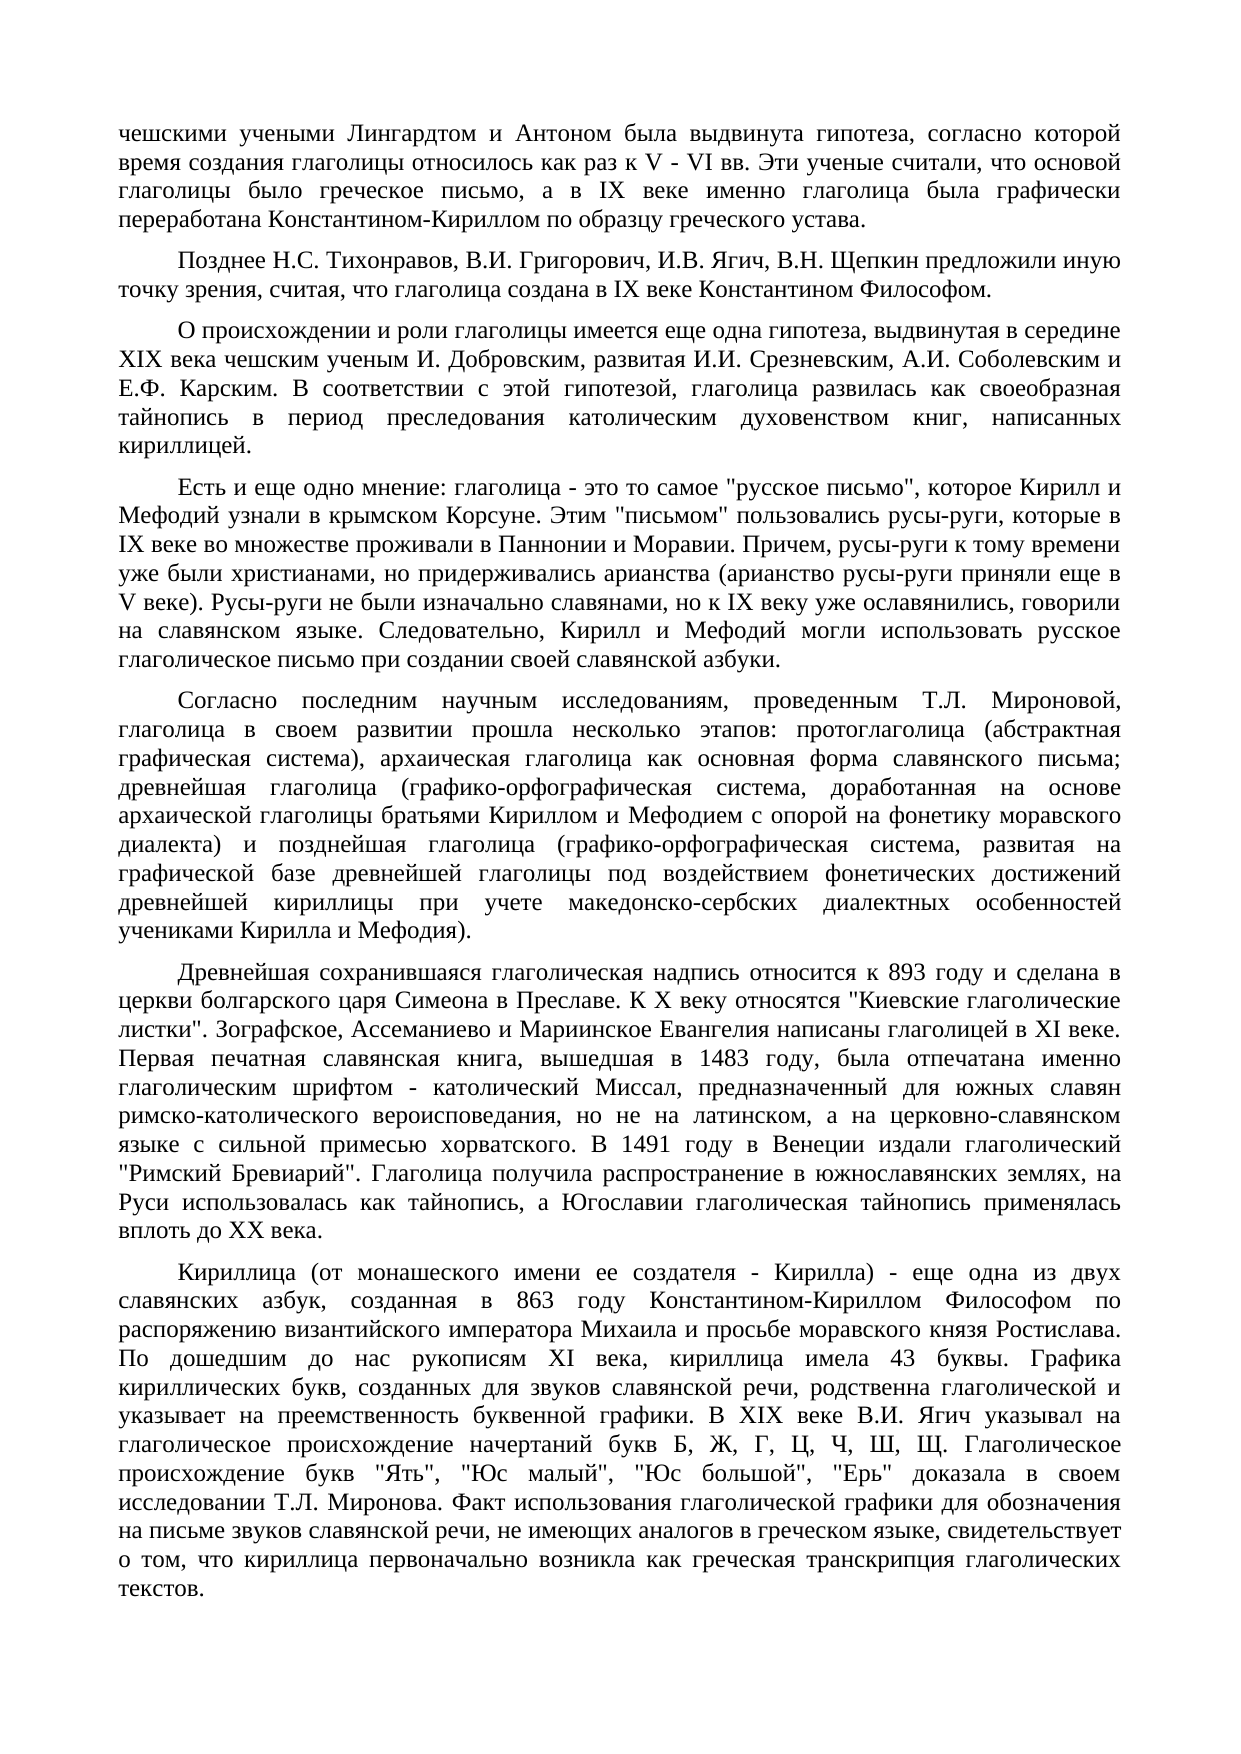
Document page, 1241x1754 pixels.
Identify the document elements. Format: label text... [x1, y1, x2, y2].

text Есть и еще одно мнение: глаголица - это то самое "русское письмо", которое Кирилл и Мефодий узнали в крымском Корсуне. Этим "письмом" пользовались русы-руги, которые в IX веке во множестве проживали в Паннонии и Моравии. Причем, русы-руги к тому времени уже были христианами, но придерживались арианства (арианство русы-руги приняли еще в V веке). Русы-руги не были изначально славянами, но к IX веку уже ославянились, говорили на славянском языке. Следовательно, Кирилл и Мефодий могли использовать русское глаголическое письмо при создании своей славянской азбуки. [118, 472, 1122, 673]
text Позднее Н.С. Тихонравов, В.И. Григорович, И.В. Ягич, В.Н. Щепкин предложили иную точку зрения, считая, что глаголица создана в IX веке Константином Философом. [118, 246, 1122, 303]
text Согласно последним научным исследованиям, проведенным Т.Л. Мироновой, глаголица в своем развитии прошла несколько этапов: протоглаголица (абстрактная графическая система), архаическая глаголица как основная форма славянского письма; древнейшая глаголица (графико-орфографическая система, доработанная на основе архаической глаголицы братьями Кириллом и Мефодием с опорой на фонетику моравского диалекта) и позднейшая глаголица (графико-орфографическая система, развитая на графической базе древнейшей глаголицы под воздействием фонетических достижений древнейшей кириллицы при учете македонско-сербских диалектных особенностей учениками Кирилла и Мефодия). [118, 686, 1122, 944]
text Кириллица (от монашеского имени ее создателя - Кирилла) - еще одна из двух славянских азбук, созданная в 863 году Константином-Кириллом Философом по распоряжению византийского императора Михаила и просьбе моравского князя Ростислава. По дошедшим до нас рукописям XI века, кириллица имела 43 буквы. Графика кириллических букв, созданных для звуков славянской речи, родственна глаголической и указывает на преемственность буквенной графики. В XIX веке В.И. Ягич указывал на глаголическое происхождение начертаний букв Б, Ж, Г, Ц, Ч, Ш, Щ. Глаголическое происхождение букв "Ять", "Юс малый", "Юс большой", "Ерь" доказала в своем исследовании Т.Л. Миронова. Факт использования глаголической графики для обозначения на письме звуков славянской речи, не имеющих аналогов в греческом языке, свидетельствует о том, что кириллица первоначально возникла как греческая транскрипция глаголических текстов. [118, 1257, 1122, 1602]
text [118, 118, 1122, 233]
text Древнейшая сохранившаяся глаголическая надпись относится к 893 году и сделана в церкви болгарского царя Симеона в Преславе. К X веку относятся "Киевские глаголические листки". Зографское, Ассеманиево и Мариинское Евангелия написаны глаголицей в XI веке. Первая печатная славянская книга, вышедшая в 1483 году, была отпечатана именно глаголическим шрифтом - католический Миссал, предназначенный для южных славян римско-католического вероисповедания, но не на латинском, а на церковно-славянском языке с сильной примесью хорватского. В 1491 году в Венеции издали глаголический "Римский Бревиарий". Глаголица получила распространение в южнославянских землях, на Руси использовалась как тайнопись, а Югославии глаголическая тайнопись применялась вплоть до XX века. [118, 957, 1122, 1244]
text О происхождении и роли глаголицы имеется еще одна гипотеза, выдвинутая в середине XIX века чешским ученым И. Добровским, развитая И.И. Срезневским, А.И. Соболевским и Е.Ф. Карским. В соответствии с этой гипотезой, глаголица развилась как своеобразная тайнопись в период преследования католическим духовенством книг, написанных кириллицей. [118, 316, 1122, 459]
